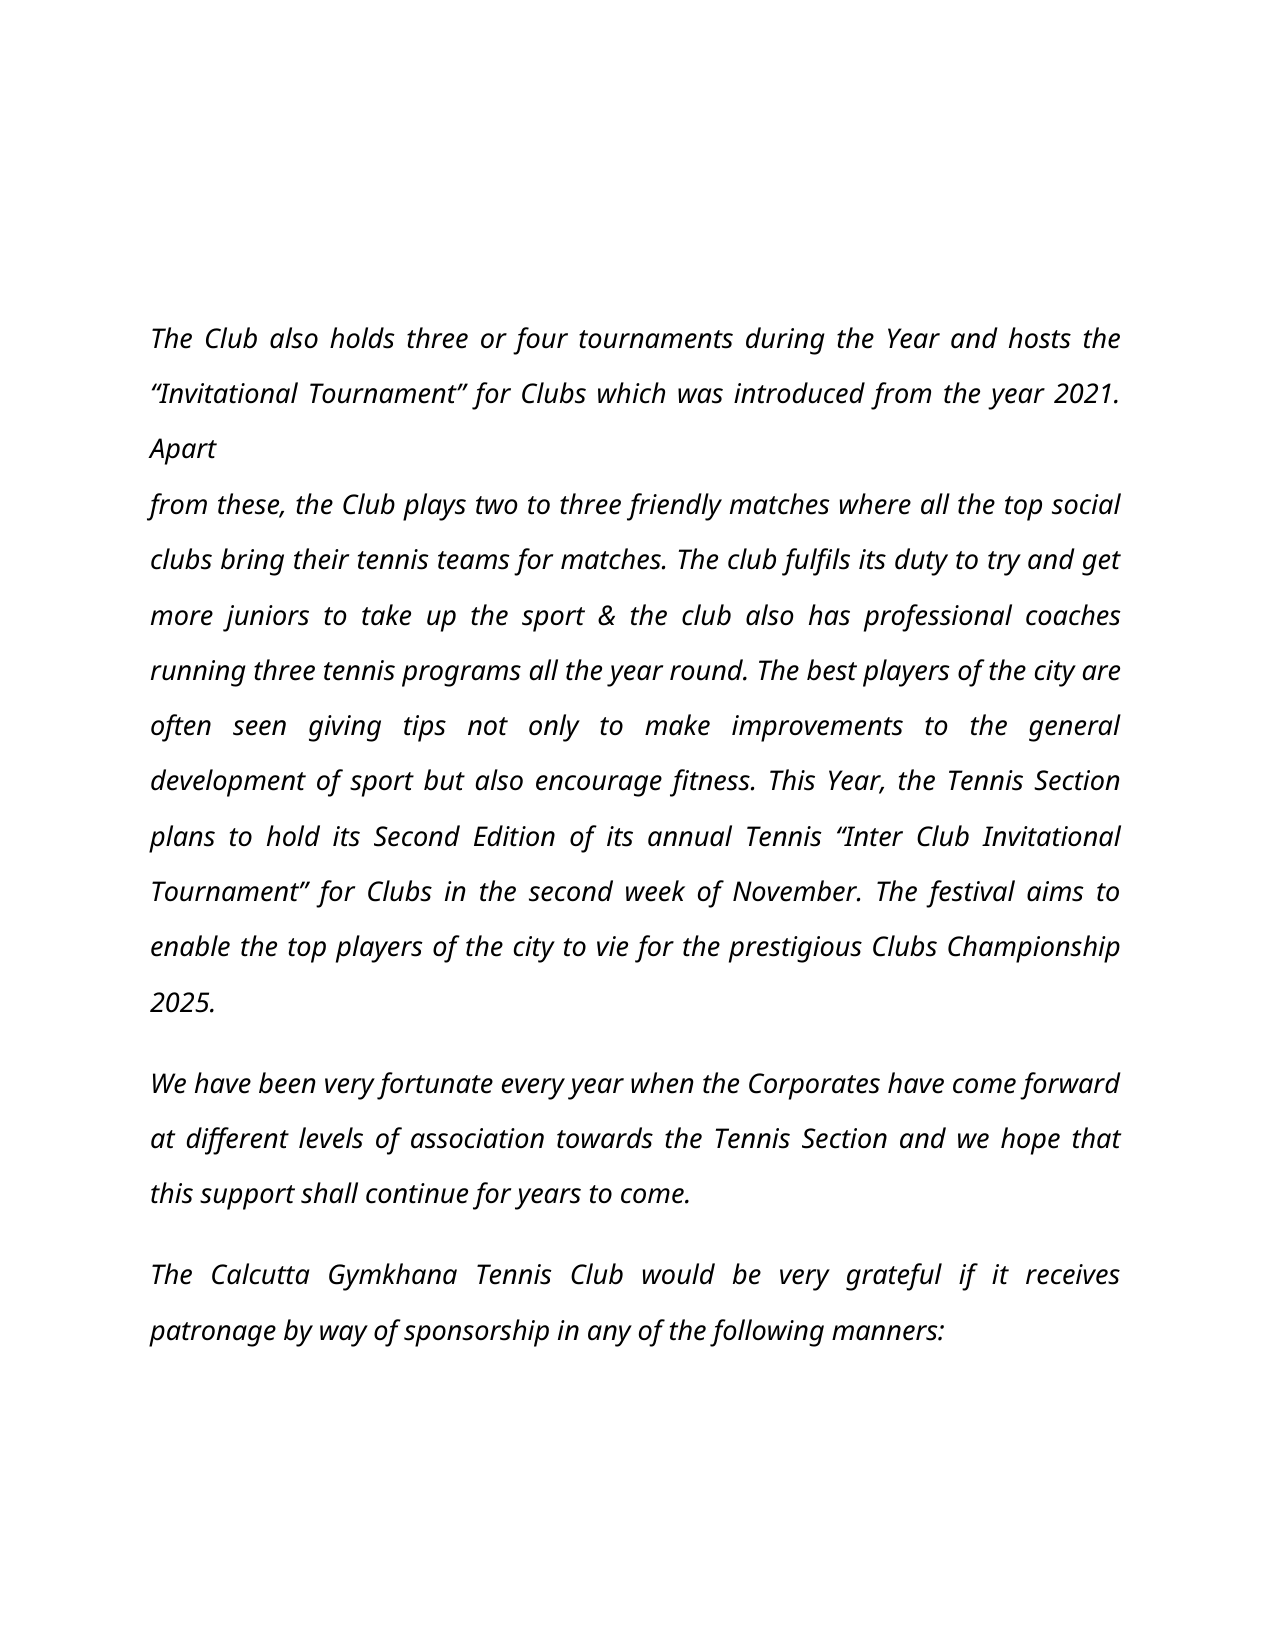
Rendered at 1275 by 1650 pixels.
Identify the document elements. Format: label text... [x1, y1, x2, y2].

text The Club also holds three or four tournaments during the Year and hosts the “Invitational Tournament” for Clubs which was introduced from the year 2021. Apart [150, 319, 1125, 467]
text The Calcutta Gymkhana Tennis Club would be very grateful if it receives patronage by way of sponsorship in any of the following manners: [150, 1256, 1125, 1348]
text from these, the Club plays two to three friendly matches where all the top social clubs bring their tennis teams for matches. The club fulfils its duty to try and get more juniors to take up the sport & the club also has professional coaches running three tennis programs all the year round. The best players of the city are often seen giving tips not only to make improvements to the general development of sport but also encourage fitness. This Year, the Tennis Section plans to hold its Second Edition of its annual Tennis “Inter Club Invitational Tournament” for Clubs in the second week of November. The festival aims to enable the top players of the city to vie for the prestigious Clubs Championship 2025. [150, 485, 1125, 1020]
text We have been very fortunate every year when the Corporates have come forward at different levels of association towards the Tennis Section and we hope that this support shall continue for years to come. [150, 1064, 1125, 1212]
